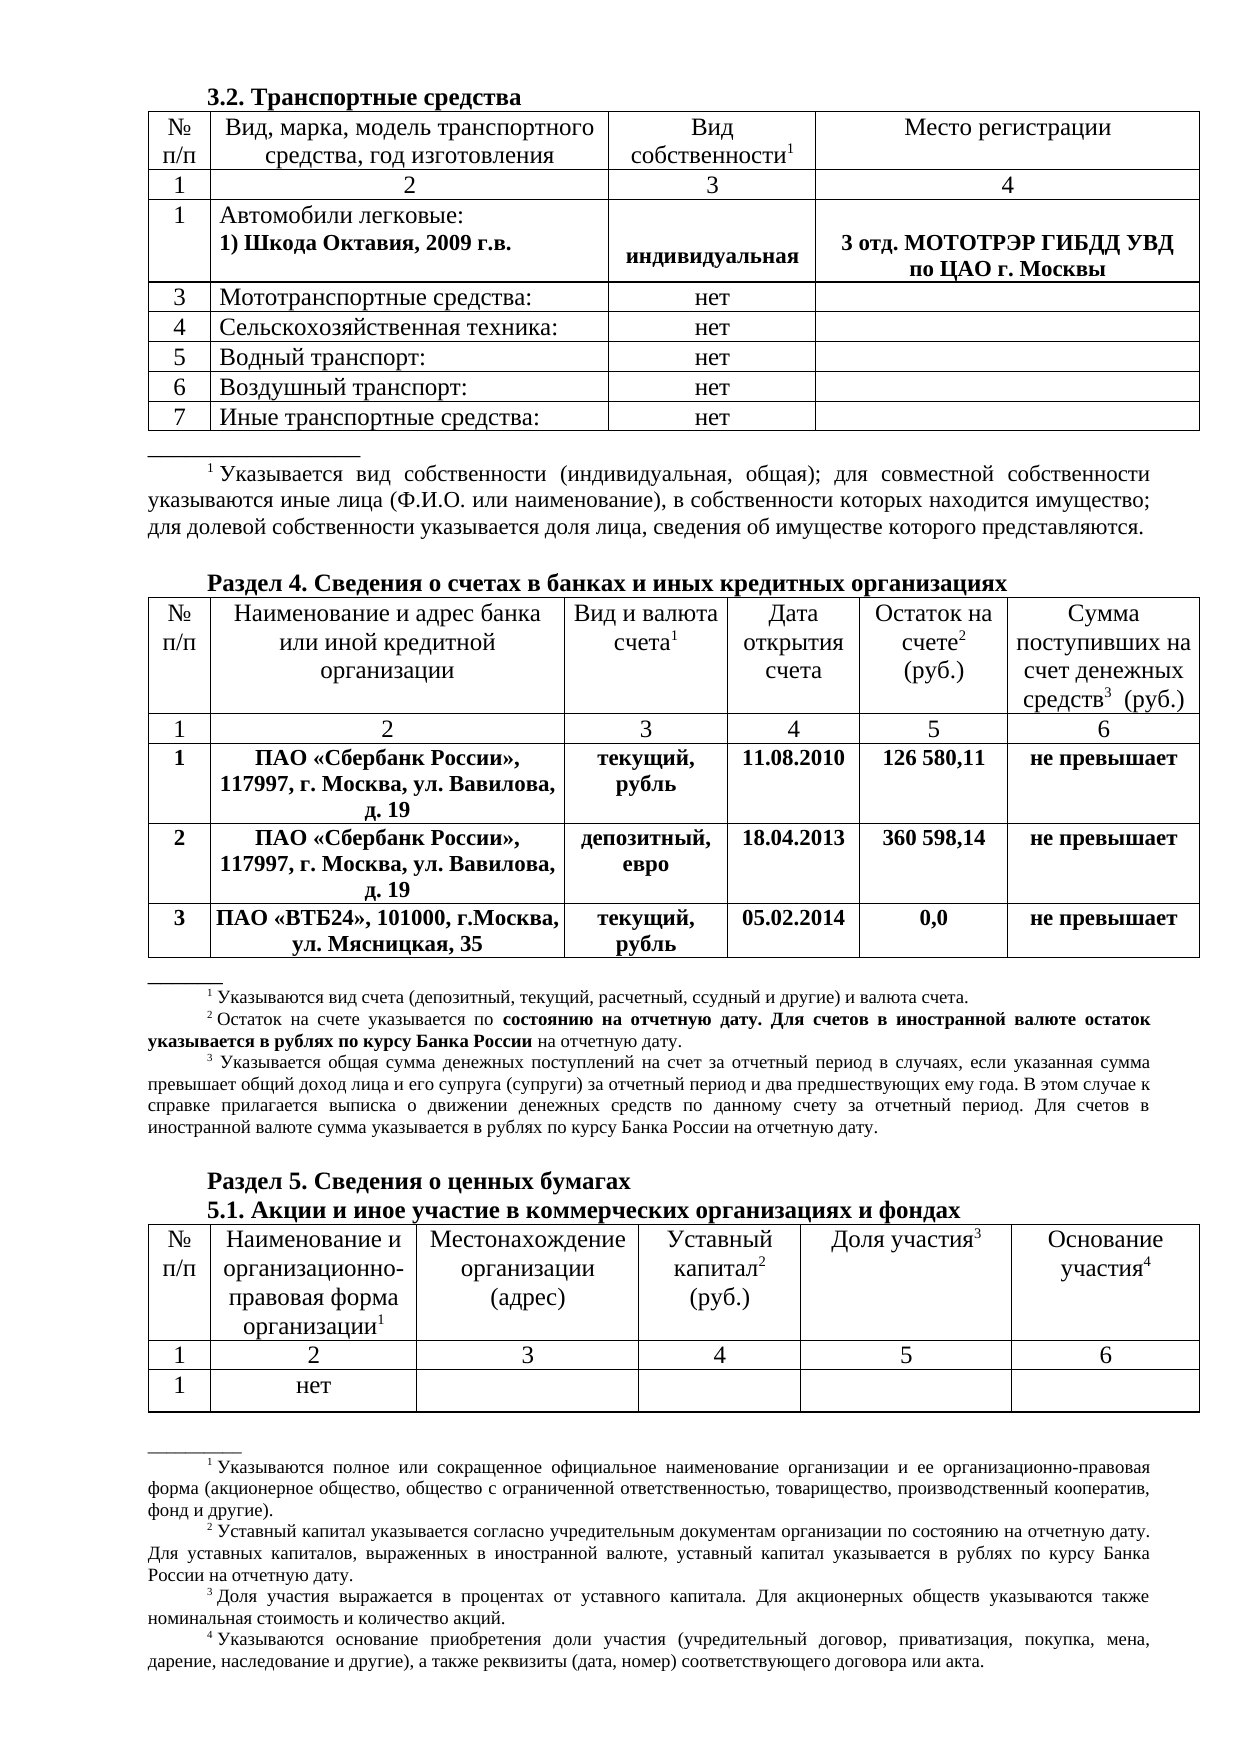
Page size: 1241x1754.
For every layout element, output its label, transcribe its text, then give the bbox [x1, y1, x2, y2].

table_cell 1 [149, 1370, 210, 1411]
text Раздел 5. Сведения о ценных бумагах [148, 1166, 1152, 1195]
table_cell ПАО «Сбербанк России», 117997, г. Москва, ул. Вавилова, д. 19 [211, 824, 564, 903]
table_cell 6 [1012, 1341, 1199, 1369]
table_cell 11.08.2010 [728, 744, 859, 823]
text 1 Указываются вид счета (депозитный, текущий, расчетный, ссудный и другие) и валюта счета. [148, 986, 1152, 1008]
text 2 Остаток на счете указывается по состоянию на отчетную дату. Для счетов в иностранной валюте остаток указывается в рублях по курсу Банка России на отчетную дату. [148, 1008, 1152, 1051]
table_cell [816, 312, 1199, 341]
table_cell ПАО «Сбербанк России», 117997, г. Москва, ул. Вавилова, д. 19 [211, 744, 564, 823]
table_cell не превышает [1008, 904, 1199, 957]
table_cell 3 отд. МОТОТРЭР ГИБДД УВД по ЦАО г. Москвы [816, 229, 1199, 281]
table_cell Воздушный транспорт: [211, 372, 608, 401]
text 3 Доля участия выражается в процентах от уставного капитала. Для акционерных обществ указываются также номинальная стоимость и количество акций. [148, 1585, 1152, 1628]
table_header Местонахождение организации (адрес) [417, 1225, 638, 1339]
table_cell 5 [149, 342, 210, 371]
text __________ [148, 1434, 1152, 1456]
table_cell депозитный, евро [565, 824, 727, 903]
table_cell 5 [860, 714, 1007, 743]
table_cell нет [609, 372, 815, 401]
table_cell 3 [609, 170, 815, 199]
table_header Уставный капитал2 (руб.) [639, 1225, 800, 1339]
table_cell нет [609, 342, 815, 371]
table_cell 7 [149, 402, 210, 430]
table_cell 2 [149, 824, 210, 903]
table_header № п/п [149, 1225, 210, 1339]
table_header Наименование и организационно-правовая форма организации1 [211, 1225, 416, 1339]
table_cell 6 [149, 372, 210, 401]
table_cell 3 [417, 1341, 638, 1369]
table_cell [816, 200, 1199, 229]
text 3.2. Транспортные средства [148, 82, 1152, 111]
table_cell [816, 372, 1199, 401]
table_cell 4 [728, 714, 859, 743]
text ______ [148, 958, 1152, 986]
table_header Вид, марка, модель транспортного средства, год изготовления [211, 112, 608, 169]
table_cell нет [609, 312, 815, 341]
table_cell Мототранспортные средства: [211, 283, 608, 311]
table_cell 1 [149, 1341, 210, 1369]
table_header Наименование и адрес банка или иной кредитной организации [211, 598, 564, 713]
table_cell 18.04.2013 [728, 824, 859, 903]
table_header Основание участия4 [1012, 1225, 1199, 1339]
table_cell 1 [149, 714, 210, 743]
table_cell 3 [565, 714, 727, 743]
table_cell 4 [149, 312, 210, 341]
table_cell 360 598,14 [860, 824, 1007, 903]
table_header Доля участия3 [801, 1225, 1011, 1339]
text 1 Указываются полное или сокращенное официальное наименование организации и ее организационно-правовая форма (акционерное общество, общество с ограниченной ответственностью, товарищество, производственный кооператив, фонд и другие). [148, 1456, 1152, 1520]
table_cell [816, 402, 1199, 430]
table_cell текущий, рубль [565, 904, 727, 957]
table_cell [639, 1370, 800, 1411]
table_header Сумма поступивших на счет денежных средств3 (руб.) [1008, 598, 1199, 713]
table_header Место регистрации [816, 112, 1199, 169]
table_cell [801, 1370, 1011, 1411]
table_cell [1012, 1370, 1199, 1411]
table_cell не превышает [1008, 744, 1199, 823]
table_cell [816, 283, 1199, 311]
table_cell 4 [639, 1341, 800, 1369]
table_cell [816, 342, 1199, 371]
table_cell [609, 200, 815, 229]
table_header Остаток на счете2 (руб.) [860, 598, 1007, 713]
table_cell 0,0 [860, 904, 1007, 957]
text 5.1. Акции и иное участие в коммерческих организациях и фондах [148, 1195, 1152, 1223]
table_cell ПАО «ВТБ24», 101000, г.Москва, ул. Мясницкая, 35 [211, 904, 564, 957]
table_cell Автомобили легковые: [211, 200, 608, 229]
table_cell нет [609, 283, 815, 311]
table_cell Иные транспортные средства: [211, 402, 608, 430]
table_cell не превышает [1008, 824, 1199, 903]
table_cell Водный транспорт: [211, 342, 608, 371]
table_cell 1 [149, 200, 210, 229]
table_cell 3 [149, 904, 210, 957]
table_cell 5 [801, 1341, 1011, 1369]
table_cell нет [609, 402, 815, 430]
table_cell 2 [211, 170, 608, 199]
text 3 Указывается общая сумма денежных поступлений на счет за отчетный период в случаях, если указанная сумма превышает общий доход лица и его супруга (супруги) за отчетный период и два предшествующих ему года. В этом случае к справке прилагается выписка о движении денежных средств по данному счету за отчетный период. Для счетов в иностранной валюте сумма указывается в рублях по курсу Банка России на отчетную дату. [148, 1051, 1152, 1137]
table_cell 6 [1008, 714, 1199, 743]
table_cell 126 580,11 [860, 744, 1007, 823]
table_cell индивидуальная [609, 229, 815, 281]
table_header Дата открытия счета [728, 598, 859, 713]
text 2 Уставный капитал указывается согласно учредительным документам организации по состоянию на отчетную дату. Для уставных капиталов, выраженных в иностранной валюте, уставный капитал указывается в рублях по курсу Банка России на отчетную дату. [148, 1520, 1152, 1585]
table_cell 05.02.2014 [728, 904, 859, 957]
table_cell [417, 1370, 638, 1411]
table_cell 1 [149, 744, 210, 823]
table_cell 1) Шкода Октавия, 2009 г.в. [211, 229, 608, 281]
table_cell нет [211, 1370, 416, 1411]
table_header Вид собственности1 [609, 112, 815, 169]
table_cell [149, 229, 210, 281]
text _________________ [148, 431, 1152, 460]
table_header № п/п [149, 598, 210, 713]
text 1 Указывается вид собственности (индивидуальная, общая); для совместной собственности указываются иные лица (Ф.И.О. или наименование), в собственности которых находится имущество; для долевой собственности указывается доля лица, сведения об имуществе которого представляются. [148, 460, 1152, 539]
table_cell текущий, рубль [565, 744, 727, 823]
table_cell Сельскохозяйственная техника: [211, 312, 608, 341]
table_cell 1 [149, 170, 210, 199]
table_cell 2 [211, 714, 564, 743]
table_header № п/п [149, 112, 210, 169]
table_cell 4 [816, 170, 1199, 199]
table_cell 3 [149, 283, 210, 311]
table_cell 2 [211, 1341, 416, 1369]
table_header Вид и валюта счета1 [565, 598, 727, 713]
text Раздел 4. Сведения о счетах в банках и иных кредитных организациях [148, 568, 1152, 597]
text 4 Указываются основание приобретения доли участия (учредительный договор, приватизация, покупка, мена, дарение, наследование и другие), а также реквизиты (дата, номер) соответствующего договора или акта. [148, 1628, 1152, 1671]
